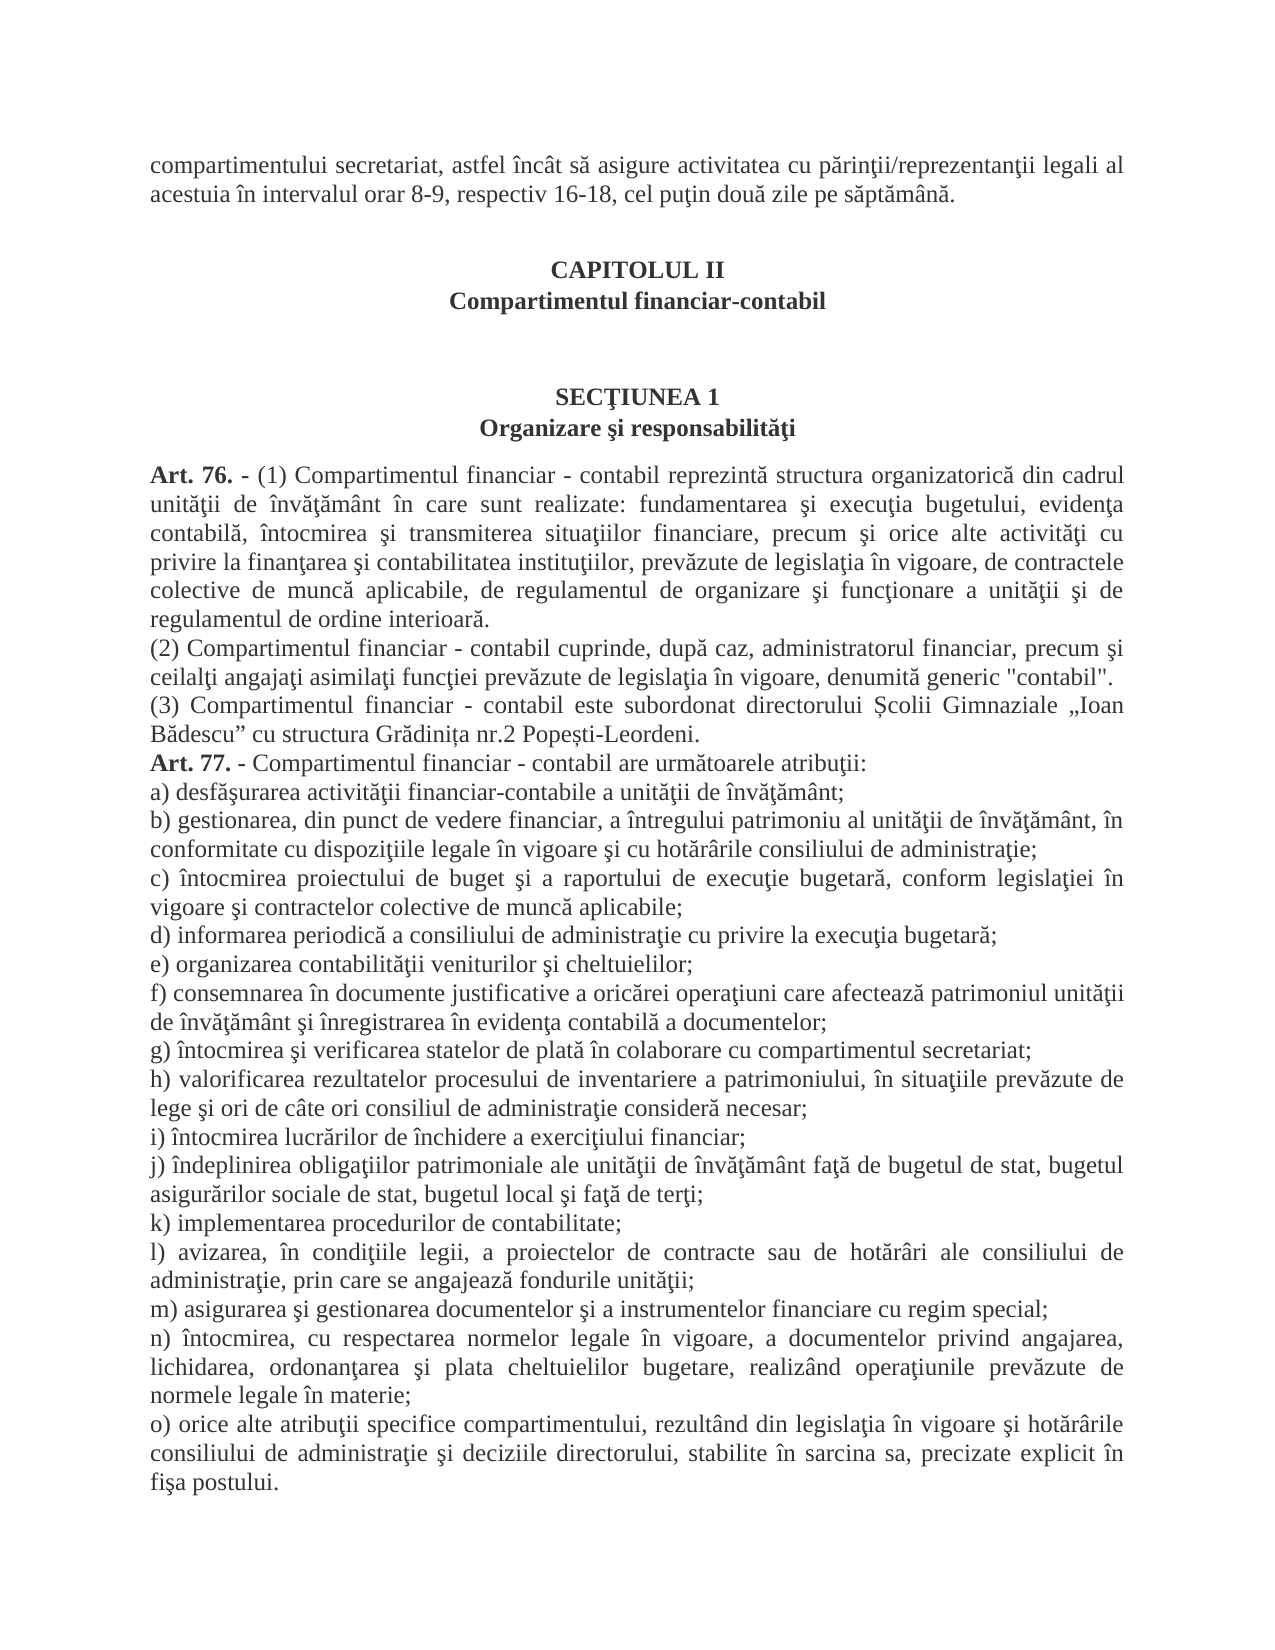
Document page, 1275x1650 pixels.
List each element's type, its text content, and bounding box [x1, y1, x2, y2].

text Art. 76. - (1) Compartimentul financiar - contabil reprezintă structura organizatorică din cadrul unităţii de învăţământ în care sunt realizate: fundamentarea şi execuţia bugetului, evidenţa contabilă, întocmirea şi transmiterea situaţiilor financiare, precum şi orice alte activităţi cu privire la finanţarea şi contabilitatea instituţiilor, prevăzute de legislaţia în vigoare, de contractele colective de muncă aplicabile, de regulamentul de organizare şi funcţionare a unităţii şi de regulamentul de ordine interioară. [150, 460, 1125, 633]
text d) informarea periodică a consiliului de administraţie cu privire la execuţia bugetară; [150, 920, 1125, 949]
text (2) Compartimentul financiar - contabil cuprinde, după caz, administratorul financiar, precum şi ceilalţi angajaţi asimilaţi funcţiei prevăzute de legislaţia în vigoare, denumită generic "contabil". [150, 633, 1125, 690]
text Art. 77. - Compartimentul financiar - contabil are următoarele atribuţii: [150, 748, 1125, 777]
text (3) Compartimentul financiar - contabil este subordonat directorului Școlii Gimnaziale „Ioan Bădescu” cu structura Grădinița nr.2 Popești-Leordeni. [150, 690, 1125, 748]
text a) desfăşurarea activităţii financiar-contabile a unităţii de învăţământ; [150, 777, 1125, 805]
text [150, 150, 1125, 207]
text CAPITOLUL II Compartimentul financiar-contabil [150, 255, 1125, 315]
text n) întocmirea, cu respectarea normelor legale în vigoare, a documentelor privind angajarea, lichidarea, ordonanţarea şi plata cheltuielilor bugetare, realizând operaţiunile prevăzute de normele legale în materie; [150, 1323, 1125, 1409]
text l) avizarea, în condiţiile legii, a proiectelor de contracte sau de hotărâri ale consiliului de administraţie, prin care se angajează fondurile unităţii; [150, 1237, 1125, 1294]
text b) gestionarea, din punct de vedere financiar, a întregului patrimoniu al unităţii de învăţământ, în conformitate cu dispoziţiile legale în vigoare şi cu hotărârile consiliului de administraţie; [150, 805, 1125, 863]
text j) îndeplinirea obligaţiilor patrimoniale ale unităţii de învăţământ faţă de bugetul de stat, bugetul asigurărilor sociale de stat, bugetul local şi faţă de terţi; [150, 1150, 1125, 1208]
text c) întocmirea proiectului de buget şi a raportului de execuţie bugetară, conform legislaţiei în vigoare şi contractelor colective de muncă aplicabile; [150, 863, 1125, 920]
text SECŢIUNEA 1 Organizare şi responsabilităţi [150, 382, 1125, 441]
text i) întocmirea lucrărilor de închidere a exerciţiului financiar; [150, 1122, 1125, 1150]
text g) întocmirea şi verificarea statelor de plată în colaborare cu compartimentul secretariat; [150, 1035, 1125, 1064]
text k) implementarea procedurilor de contabilitate; [150, 1208, 1125, 1237]
text h) valorificarea rezultatelor procesului de inventariere a patrimoniului, în situaţiile prevăzute de lege şi ori de câte ori consiliul de administraţie consideră necesar; [150, 1064, 1125, 1122]
text o) orice alte atribuţii specifice compartimentului, rezultând din legislaţia în vigoare şi hotărârile consiliului de administraţie şi deciziile directorului, stabilite în sarcina sa, precizate explicit în fişa postului. [150, 1409, 1125, 1495]
text f) consemnarea în documente justificative a oricărei operaţiuni care afectează patrimoniul unităţii de învăţământ şi înregistrarea în evidenţa contabilă a documentelor; [150, 978, 1125, 1035]
text e) organizarea contabilităţii veniturilor şi cheltuielilor; [150, 949, 1125, 978]
text m) asigurarea şi gestionarea documentelor şi a instrumentelor financiare cu regim special; [150, 1294, 1125, 1323]
